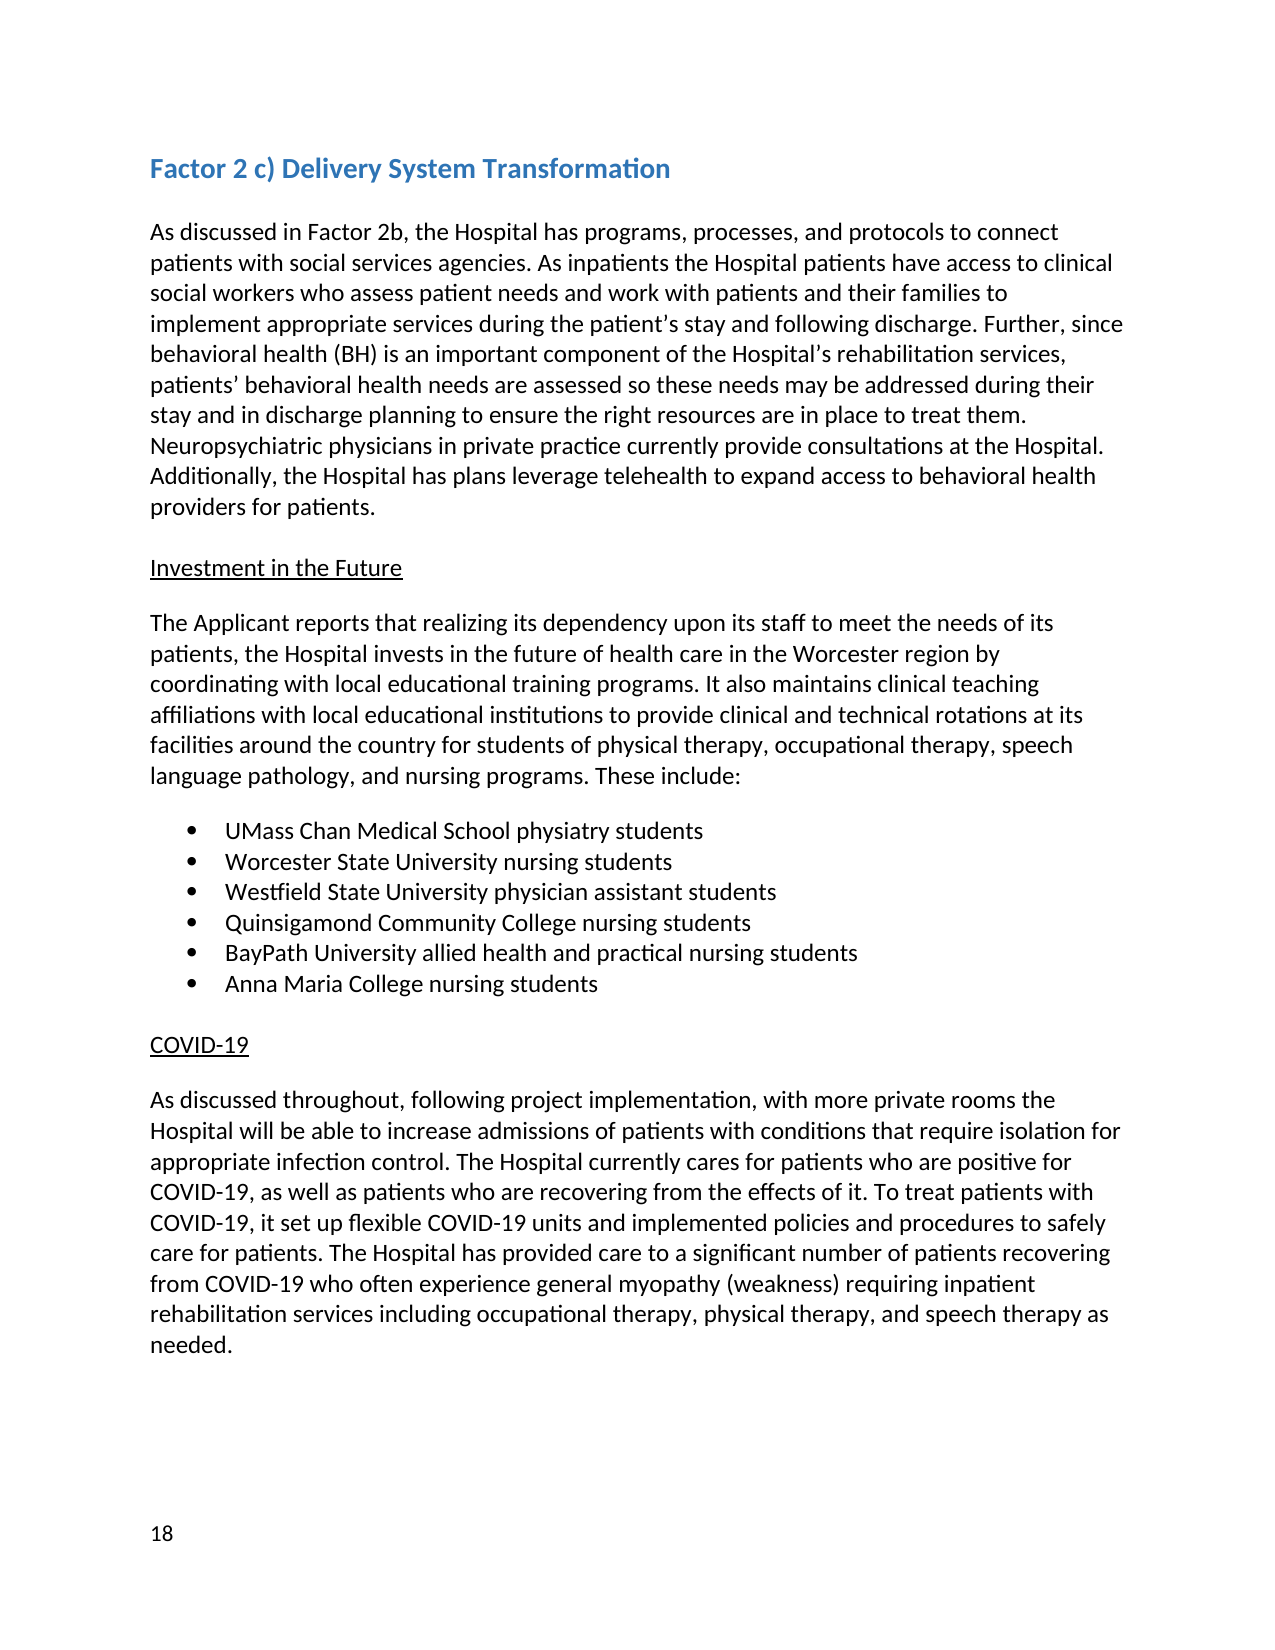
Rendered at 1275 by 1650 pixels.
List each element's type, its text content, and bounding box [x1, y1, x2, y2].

text The Applicant reports that realizing its dependency upon its staff to meet the needs of its patients, the Hospital invests in the future of health care in the Worcester region by coordinating with local educational training programs. It also maintains clinical teaching affiliations with local educational institutions to provide clinical and technical rotations at its facilities around the country for students of physical therapy, occupational therapy, speech language pathology, and nursing programs. These include: [150, 607, 1125, 791]
list Quinsigamond Community College nursing students [187, 907, 1125, 938]
text Investment in the Future [150, 552, 1125, 582]
list BayPath University allied health and practical nursing students [187, 938, 1125, 968]
text As discussed in Factor 2b, the Hospital has programs, processes, and protocols to connect patients with social services agencies. As inpatients the Hospital patients have access to clinical social workers who assess patient needs and work with patients and their families to implement appropriate services during the patient’s stay and following discharge. Further, since behavioral health (BH) is an important component of the Hospital’s rehabilitation services, patients’ behavioral health needs are assessed so these needs may be addressed during their stay and in discharge planning to ensure the right resources are in place to treat them. Neuropsychiatric physicians in private practice currently provide consultations at the Hospital. Additionally, the Hospital has plans leverage telehealth to expand access to behavioral health providers for patients. [150, 216, 1125, 521]
text As discussed throughout, following project implementation, with more private rooms the Hospital will be able to increase admissions of patients with conditions that require isolation for appropriate infection control. The Hospital currently cares for patients who are positive for COVID-19, as well as patients who are recovering from the effects of it. To treat patients with COVID-19, it set up flexible COVID-19 units and implemented policies and procedures to safely care for patients. The Hospital has provided care to a significant number of patients recovering from COVID-19 who often experience general myopathy (weakness) requiring inpatient rehabilitation services including occupational therapy, physical therapy, and speech therapy as needed. [150, 1085, 1125, 1359]
list Anna Maria College nursing students [187, 968, 1125, 999]
list Worcester State University nursing students [187, 846, 1125, 877]
list Westfield State University physician assistant students [187, 877, 1125, 907]
list UMass Chan Medical School physiatry students [187, 816, 1125, 846]
text Factor 2 c) Delivery System Transformation [150, 150, 1125, 186]
text COVID-19 [150, 1029, 1125, 1060]
